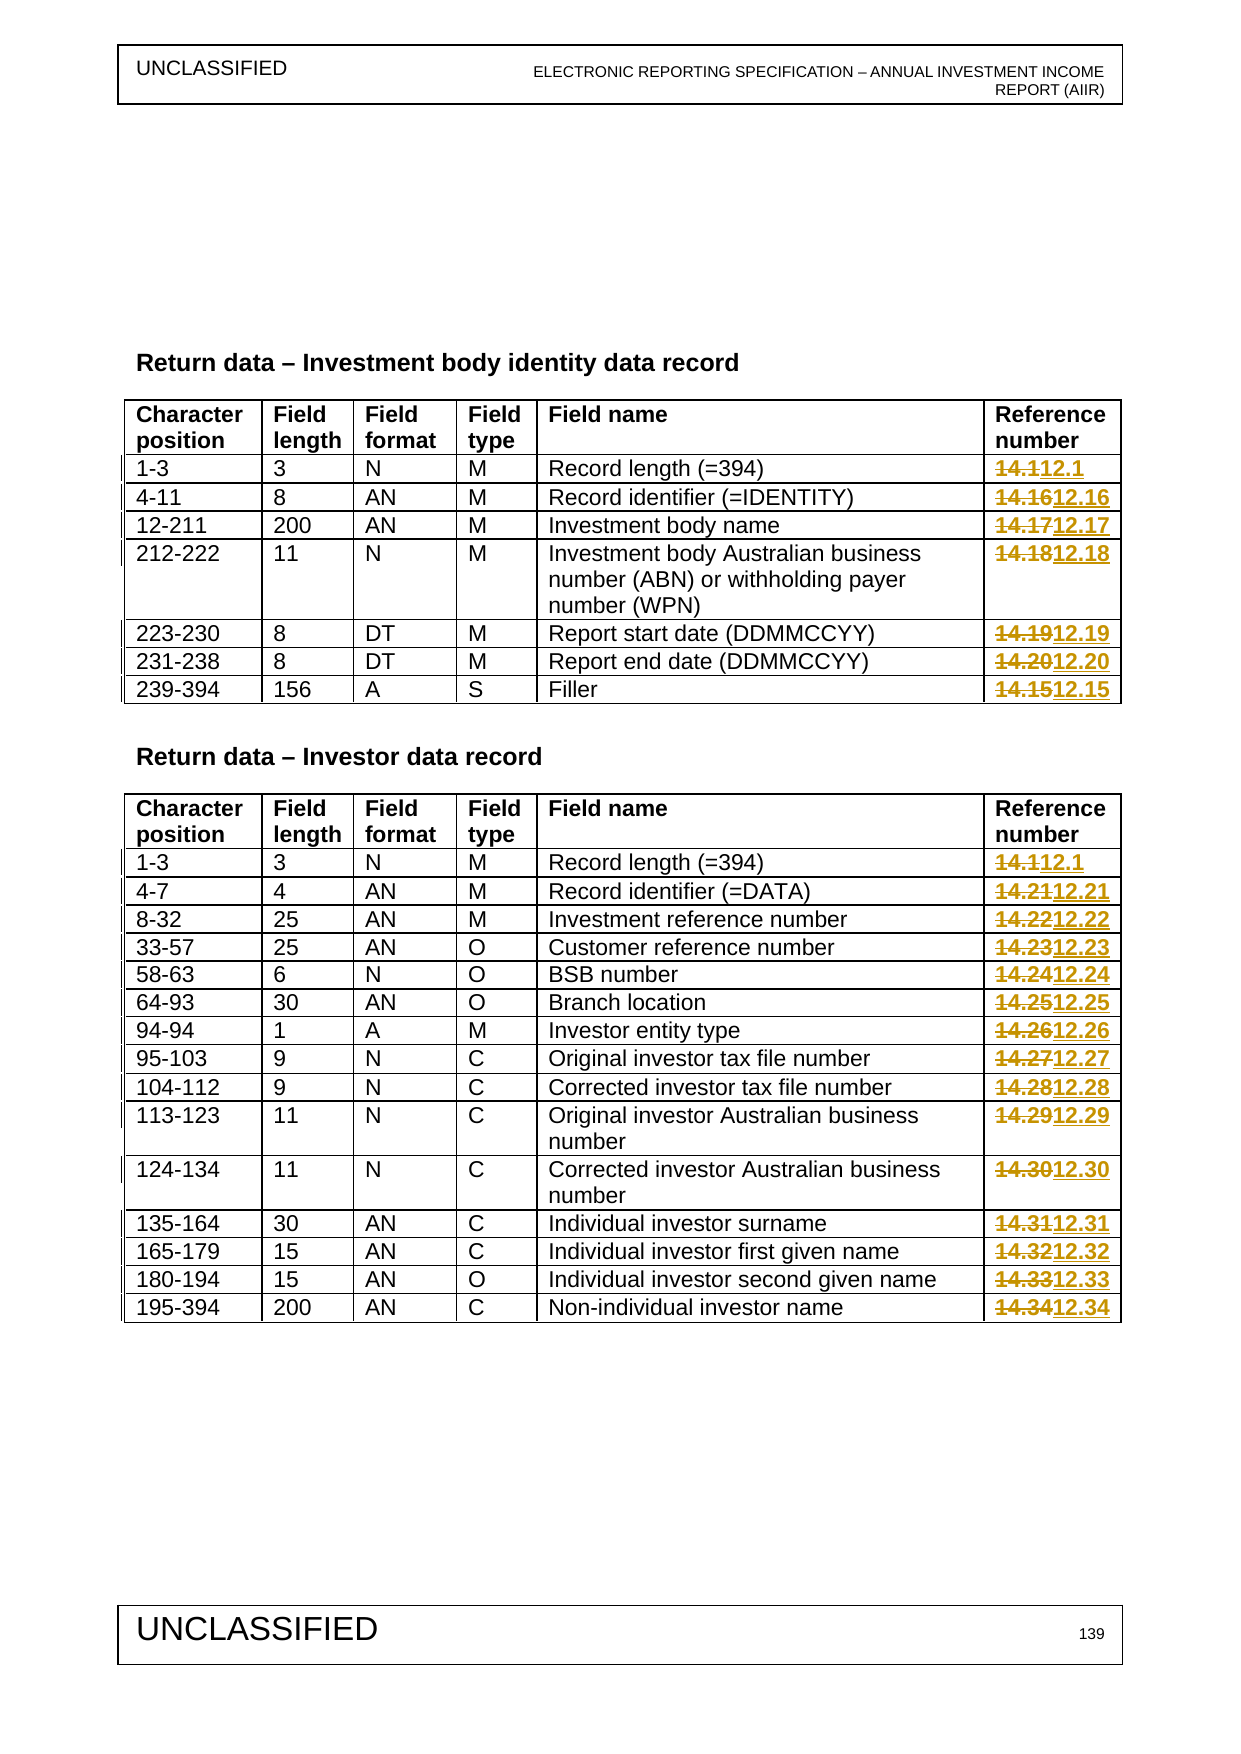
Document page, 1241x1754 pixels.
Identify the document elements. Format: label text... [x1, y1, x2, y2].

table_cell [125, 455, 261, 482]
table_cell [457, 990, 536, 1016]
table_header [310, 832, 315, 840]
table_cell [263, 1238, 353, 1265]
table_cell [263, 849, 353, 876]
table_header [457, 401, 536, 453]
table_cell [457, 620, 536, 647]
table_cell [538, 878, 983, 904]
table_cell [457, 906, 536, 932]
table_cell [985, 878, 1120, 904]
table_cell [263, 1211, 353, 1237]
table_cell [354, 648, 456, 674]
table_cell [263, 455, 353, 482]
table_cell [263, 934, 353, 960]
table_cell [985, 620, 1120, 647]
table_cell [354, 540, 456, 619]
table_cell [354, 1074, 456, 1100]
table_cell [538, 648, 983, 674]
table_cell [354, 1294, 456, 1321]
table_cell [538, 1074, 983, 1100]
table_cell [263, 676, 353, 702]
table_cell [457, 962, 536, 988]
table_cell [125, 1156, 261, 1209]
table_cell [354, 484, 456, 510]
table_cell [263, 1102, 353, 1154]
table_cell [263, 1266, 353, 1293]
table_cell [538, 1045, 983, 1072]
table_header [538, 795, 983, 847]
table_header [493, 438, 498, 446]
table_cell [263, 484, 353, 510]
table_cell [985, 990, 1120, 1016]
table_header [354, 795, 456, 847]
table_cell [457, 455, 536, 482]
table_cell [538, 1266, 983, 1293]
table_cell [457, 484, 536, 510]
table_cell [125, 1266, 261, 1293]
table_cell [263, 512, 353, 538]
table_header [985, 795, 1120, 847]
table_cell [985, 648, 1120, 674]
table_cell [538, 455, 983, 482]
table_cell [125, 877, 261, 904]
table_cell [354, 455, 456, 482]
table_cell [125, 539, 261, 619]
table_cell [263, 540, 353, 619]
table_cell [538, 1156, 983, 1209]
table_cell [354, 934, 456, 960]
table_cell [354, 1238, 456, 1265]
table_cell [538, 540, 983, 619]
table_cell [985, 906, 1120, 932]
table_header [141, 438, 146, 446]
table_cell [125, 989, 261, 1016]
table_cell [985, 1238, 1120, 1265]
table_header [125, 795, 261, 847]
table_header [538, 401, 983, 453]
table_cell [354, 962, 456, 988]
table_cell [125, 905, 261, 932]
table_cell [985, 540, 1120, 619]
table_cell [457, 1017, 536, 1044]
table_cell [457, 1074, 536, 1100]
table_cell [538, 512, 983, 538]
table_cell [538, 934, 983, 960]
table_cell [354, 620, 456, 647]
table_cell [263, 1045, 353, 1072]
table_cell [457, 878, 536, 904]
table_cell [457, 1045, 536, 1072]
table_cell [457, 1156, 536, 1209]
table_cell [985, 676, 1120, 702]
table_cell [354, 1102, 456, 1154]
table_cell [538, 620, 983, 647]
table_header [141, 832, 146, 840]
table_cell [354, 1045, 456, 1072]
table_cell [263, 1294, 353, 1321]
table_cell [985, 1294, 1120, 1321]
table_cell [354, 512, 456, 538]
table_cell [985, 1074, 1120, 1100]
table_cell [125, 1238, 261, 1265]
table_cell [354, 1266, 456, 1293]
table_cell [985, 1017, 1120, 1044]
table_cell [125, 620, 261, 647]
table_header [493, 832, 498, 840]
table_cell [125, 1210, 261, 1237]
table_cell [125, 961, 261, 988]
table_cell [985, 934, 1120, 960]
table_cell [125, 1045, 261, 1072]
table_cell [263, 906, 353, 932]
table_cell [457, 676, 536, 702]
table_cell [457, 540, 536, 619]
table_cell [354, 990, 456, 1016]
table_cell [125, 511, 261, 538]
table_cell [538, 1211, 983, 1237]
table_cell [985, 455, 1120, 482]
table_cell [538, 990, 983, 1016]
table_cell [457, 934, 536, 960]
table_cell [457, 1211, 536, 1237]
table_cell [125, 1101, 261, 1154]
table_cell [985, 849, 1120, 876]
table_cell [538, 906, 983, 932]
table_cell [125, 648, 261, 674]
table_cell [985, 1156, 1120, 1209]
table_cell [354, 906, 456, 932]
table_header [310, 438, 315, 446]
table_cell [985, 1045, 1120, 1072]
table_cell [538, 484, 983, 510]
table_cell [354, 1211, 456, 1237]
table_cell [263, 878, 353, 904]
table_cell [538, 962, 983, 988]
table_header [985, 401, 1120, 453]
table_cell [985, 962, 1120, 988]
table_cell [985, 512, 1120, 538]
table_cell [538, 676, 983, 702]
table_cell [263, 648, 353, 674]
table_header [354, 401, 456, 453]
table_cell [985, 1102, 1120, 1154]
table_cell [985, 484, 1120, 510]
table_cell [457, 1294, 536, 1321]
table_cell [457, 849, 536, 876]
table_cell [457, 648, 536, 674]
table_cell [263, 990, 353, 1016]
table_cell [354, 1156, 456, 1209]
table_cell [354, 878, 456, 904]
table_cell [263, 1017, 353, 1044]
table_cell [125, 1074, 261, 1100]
text Return data – Investment body identity data record [136, 347, 1104, 376]
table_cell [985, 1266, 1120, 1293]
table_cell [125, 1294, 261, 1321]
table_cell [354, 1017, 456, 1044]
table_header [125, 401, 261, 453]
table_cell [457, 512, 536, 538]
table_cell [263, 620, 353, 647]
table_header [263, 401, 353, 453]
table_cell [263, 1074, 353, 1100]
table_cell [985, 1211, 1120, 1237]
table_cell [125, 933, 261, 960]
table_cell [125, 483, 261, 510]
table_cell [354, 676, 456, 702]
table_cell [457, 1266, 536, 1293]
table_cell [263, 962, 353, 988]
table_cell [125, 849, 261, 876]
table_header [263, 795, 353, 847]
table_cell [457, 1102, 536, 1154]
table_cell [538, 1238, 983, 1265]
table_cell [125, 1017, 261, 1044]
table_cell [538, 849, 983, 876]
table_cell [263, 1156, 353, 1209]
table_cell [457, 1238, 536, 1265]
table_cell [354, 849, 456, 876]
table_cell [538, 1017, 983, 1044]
text Return data – Investor data record [136, 741, 1104, 770]
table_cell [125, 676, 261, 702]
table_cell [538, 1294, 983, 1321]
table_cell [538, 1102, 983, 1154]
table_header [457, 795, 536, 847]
